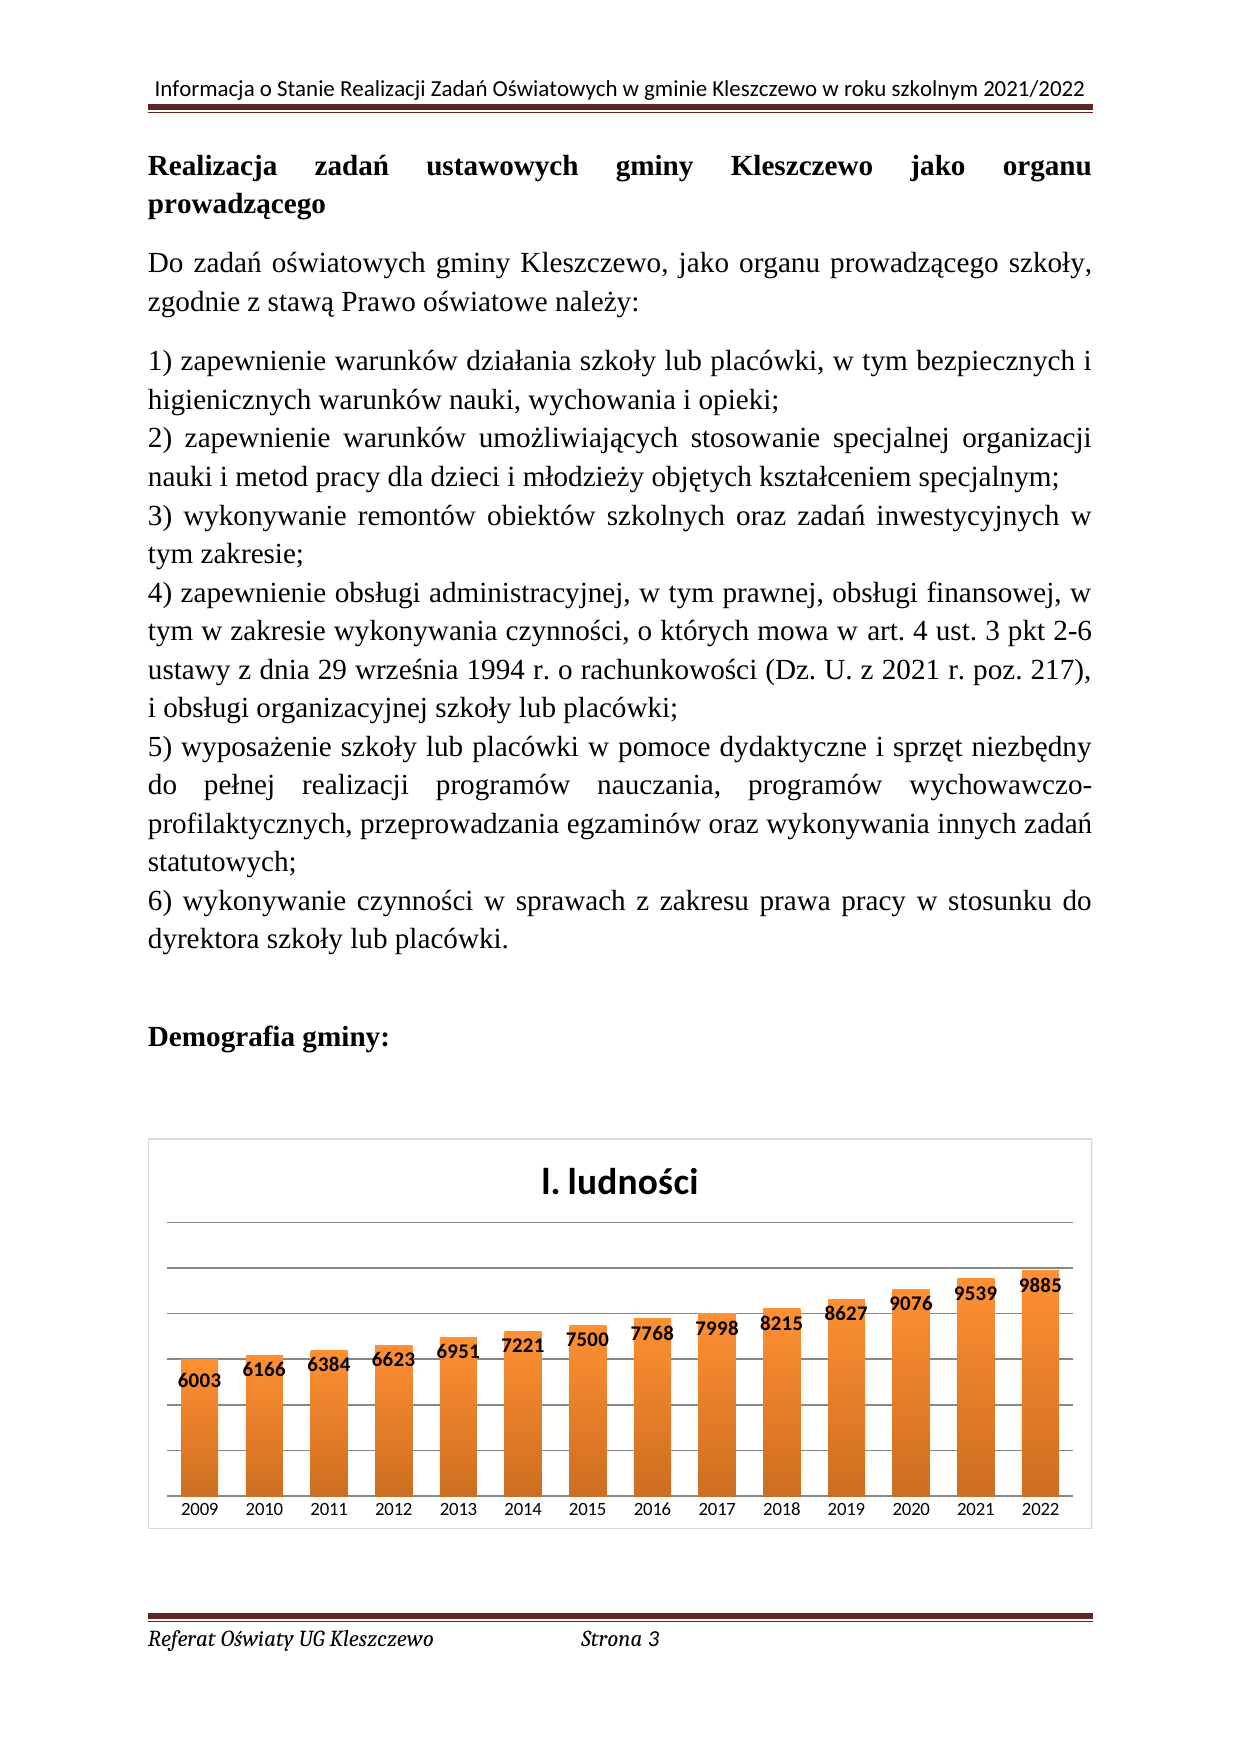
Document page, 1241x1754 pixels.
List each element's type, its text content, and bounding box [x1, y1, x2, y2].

text 6) wykonywanie czynności w sprawach z zakresu prawa pracy w stosunku do dyrektora szkoły lub placówki. [148, 883, 1093, 955]
text 3) wykonywanie remontów obiektów szkolnych oraz zadań inwestycyjnych w tym zakresie; [148, 498, 1093, 570]
text Demografia gminy: [148, 1019, 1093, 1053]
text 5) wyposażenie szkoły lub placówki w pomoce dydaktyczne i sprzęt niezbędny do pełnej realizacji programów nauczania, programów wychowawczo-profilaktycznych, przeprowadzania egzaminów oraz wykonywania innych zadań statutowych; [148, 729, 1093, 878]
text 1) zapewnienie warunków działania szkoły lub placówki, w tym bezpiecznych i higienicznych warunków nauki, wychowania i opieki; [148, 343, 1093, 416]
text 4) zapewnienie obsługi administracyjnej, w tym prawnej, obsługi finansowej, w tym w zakresie wykonywania czynności, o których mowa w art. 4 ust. 3 pkt 2-6 ustawy z dnia 29 września 1994 r. o rachunkowości (Dz. U. z 2021 r. poz. 217), i obsługi organizacyjnej szkoły lub placówki; [148, 575, 1093, 724]
text Realizacja zadań ustawowych gminy Kleszczewo jako organu prowadzącego [148, 148, 1093, 220]
text Do zadań oświatowych gminy Kleszczewo, jako organu prowadzącego szkoły, zgodnie z stawą Prawo oświatowe należy: [148, 246, 1093, 318]
text 2) zapewnienie warunków umożliwiających stosowanie specjalnej organizacji nauki i metod pracy dla dzieci i młodzieży objętych kształceniem specjalnym; [148, 421, 1093, 493]
